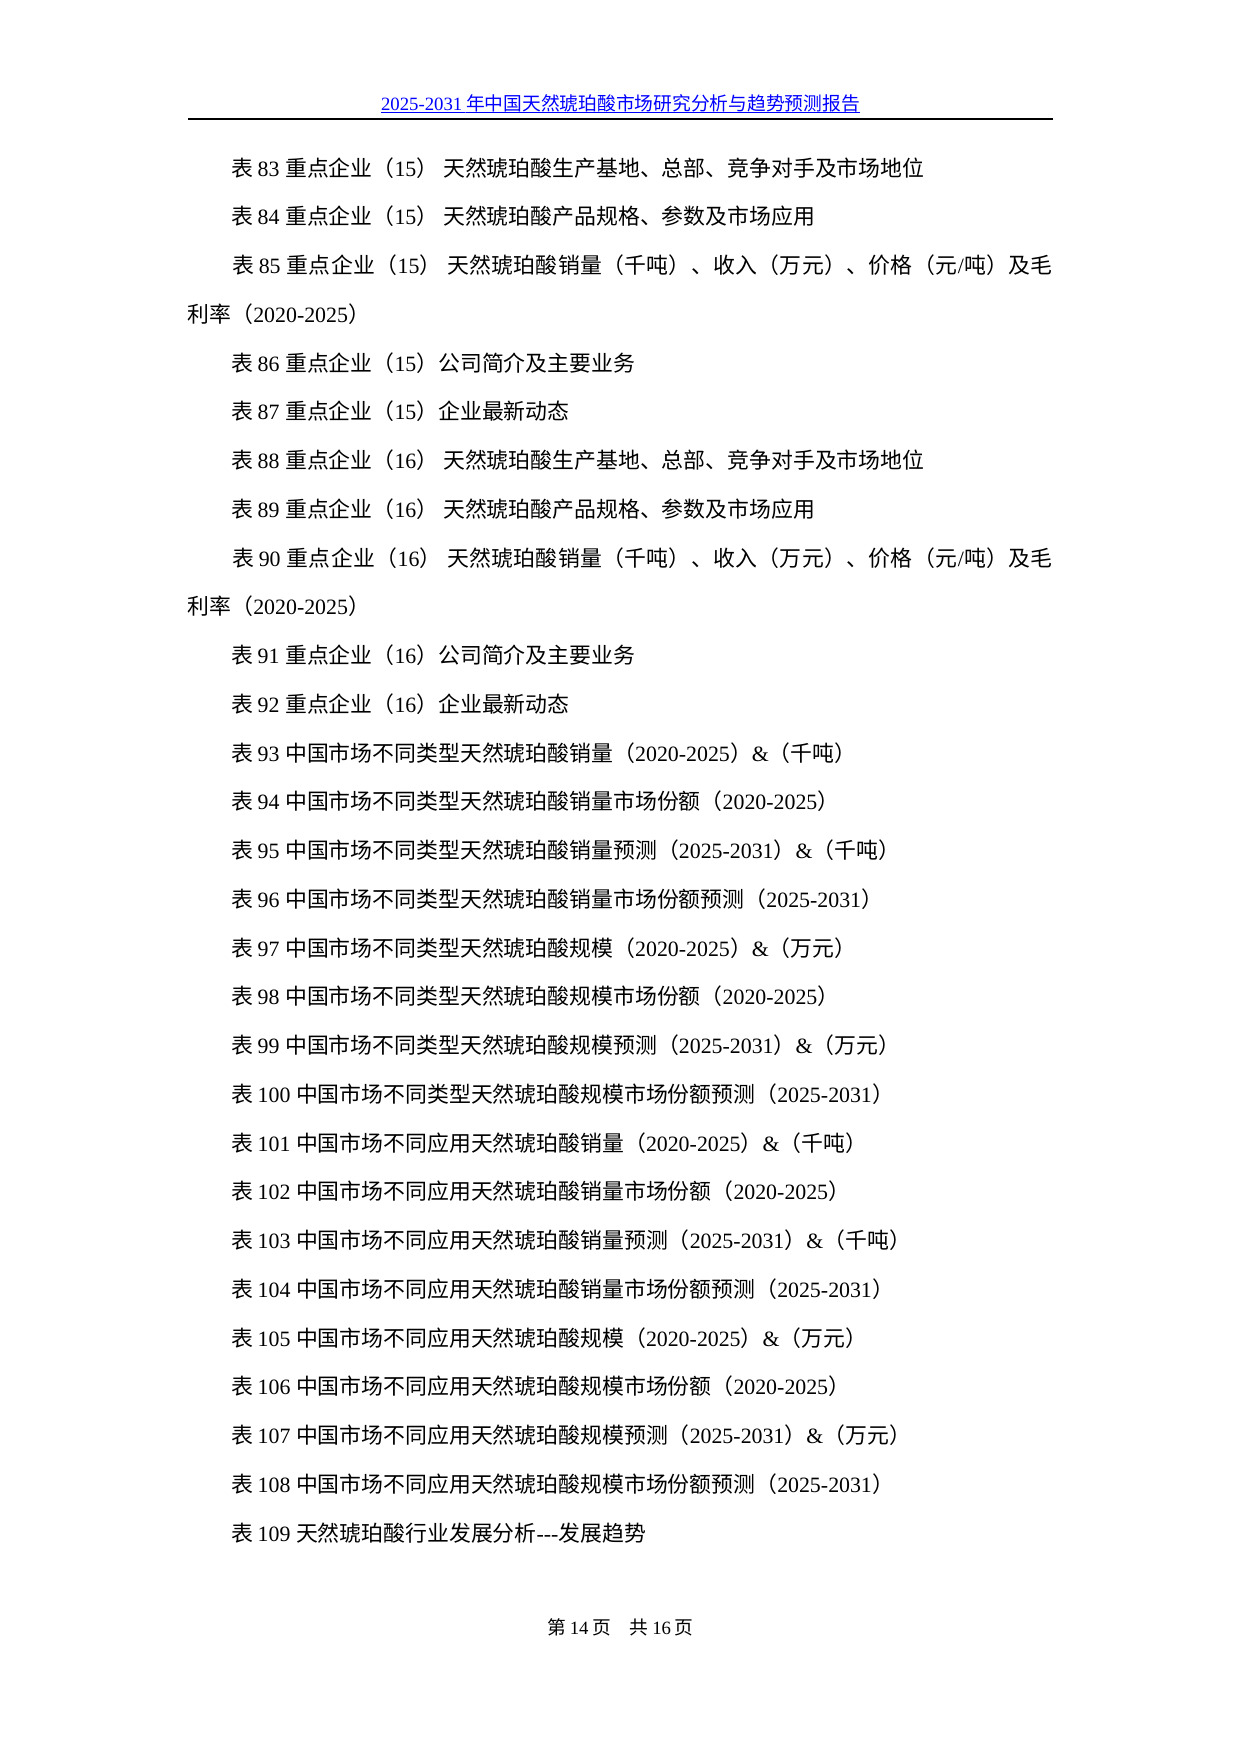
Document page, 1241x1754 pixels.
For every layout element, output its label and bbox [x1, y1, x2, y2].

text [187, 150, 1053, 1548]
